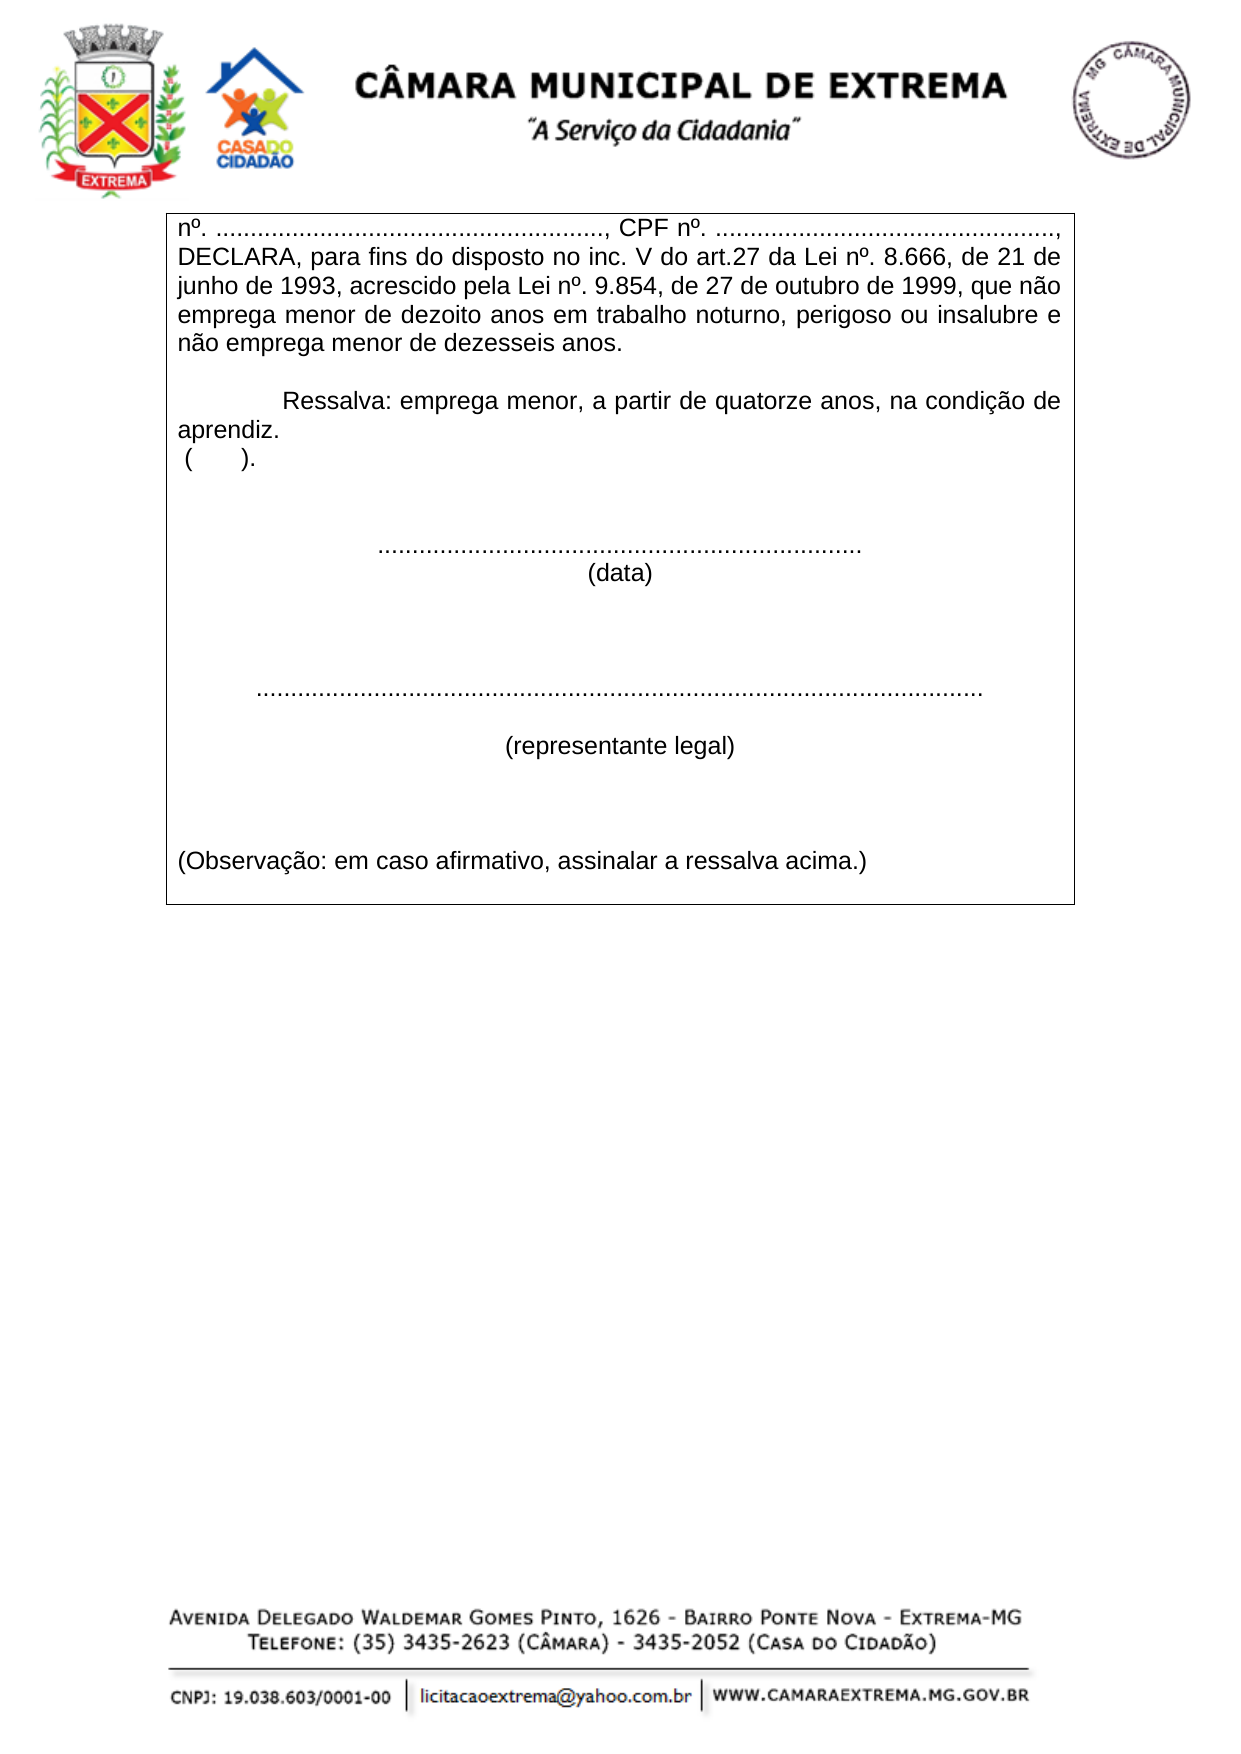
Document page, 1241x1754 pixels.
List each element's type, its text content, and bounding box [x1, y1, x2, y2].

picture [0, 0, 1239, 213]
picture [0, 1581, 1240, 1737]
